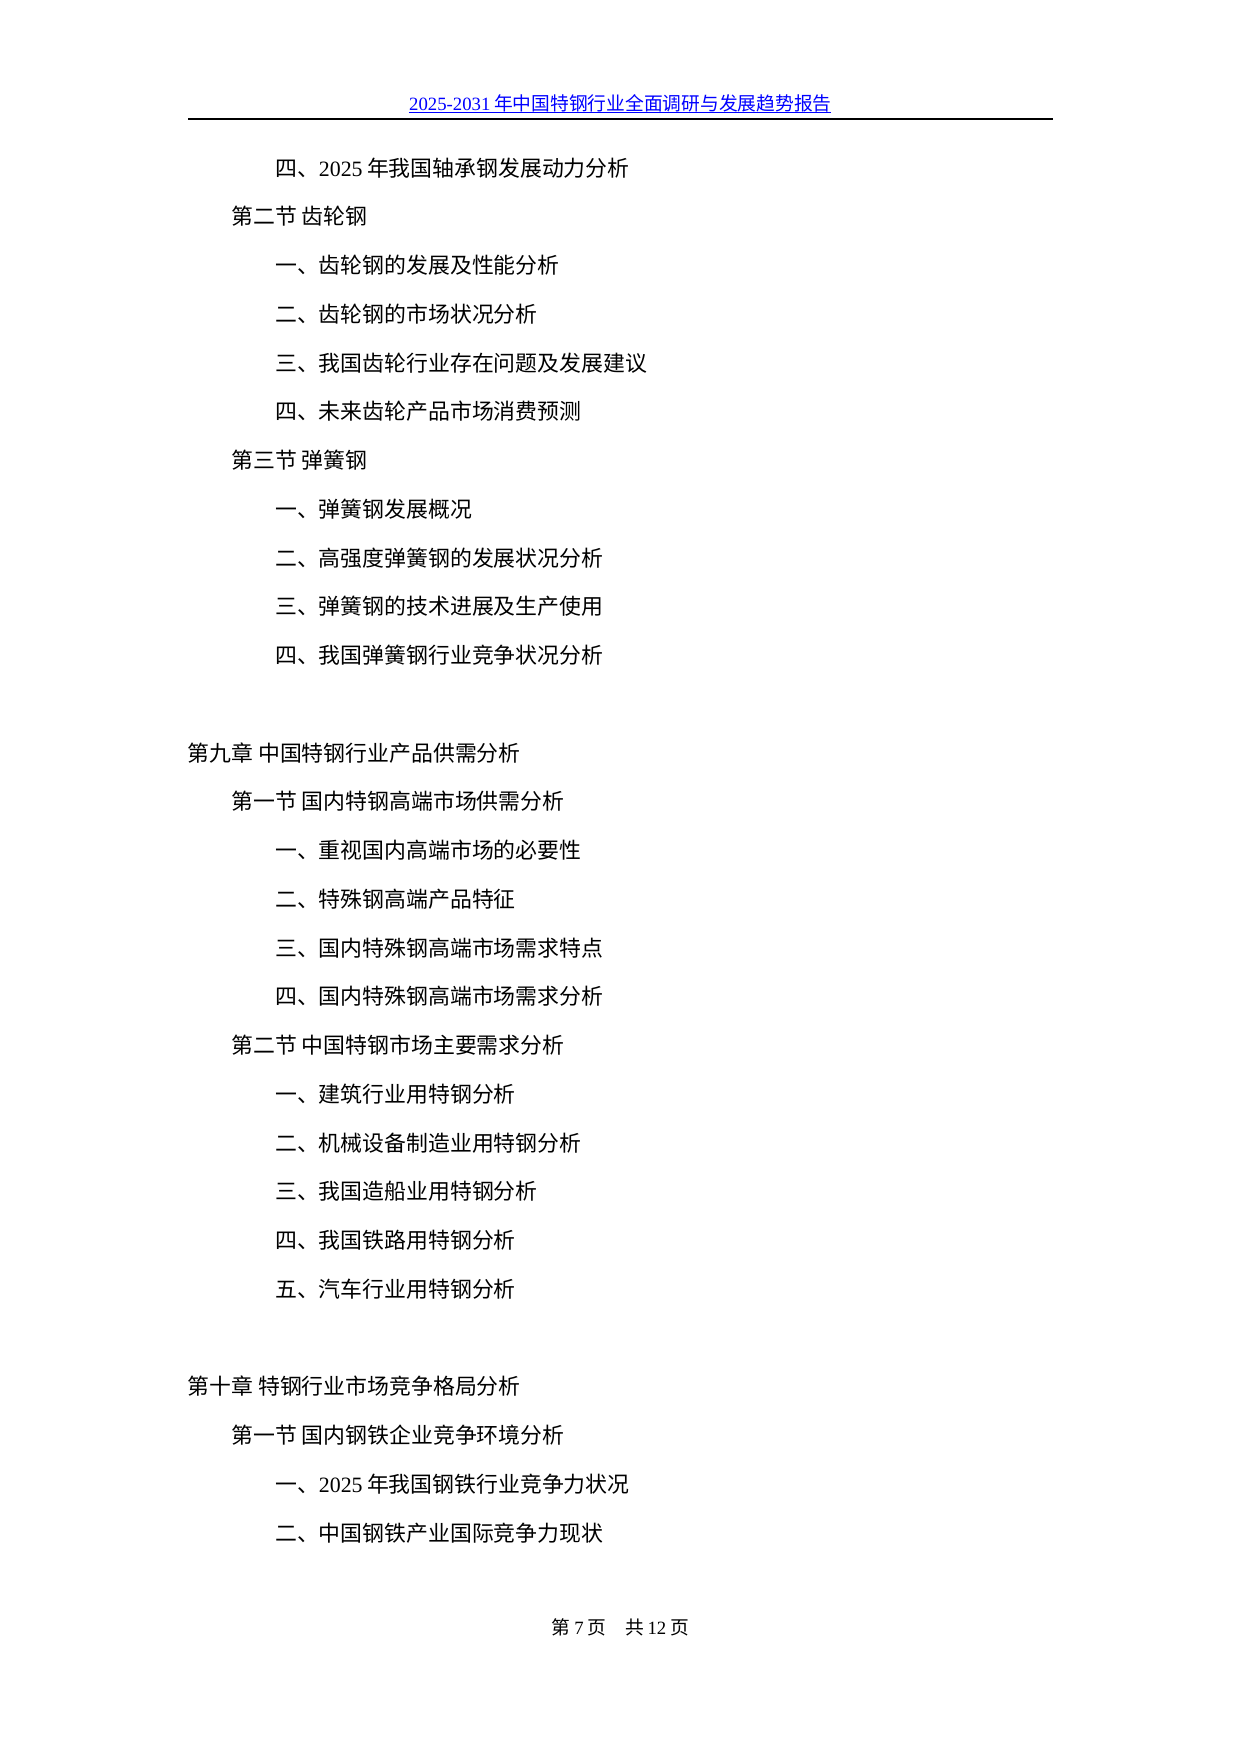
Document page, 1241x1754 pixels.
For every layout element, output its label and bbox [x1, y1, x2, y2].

text [187, 150, 1053, 1548]
